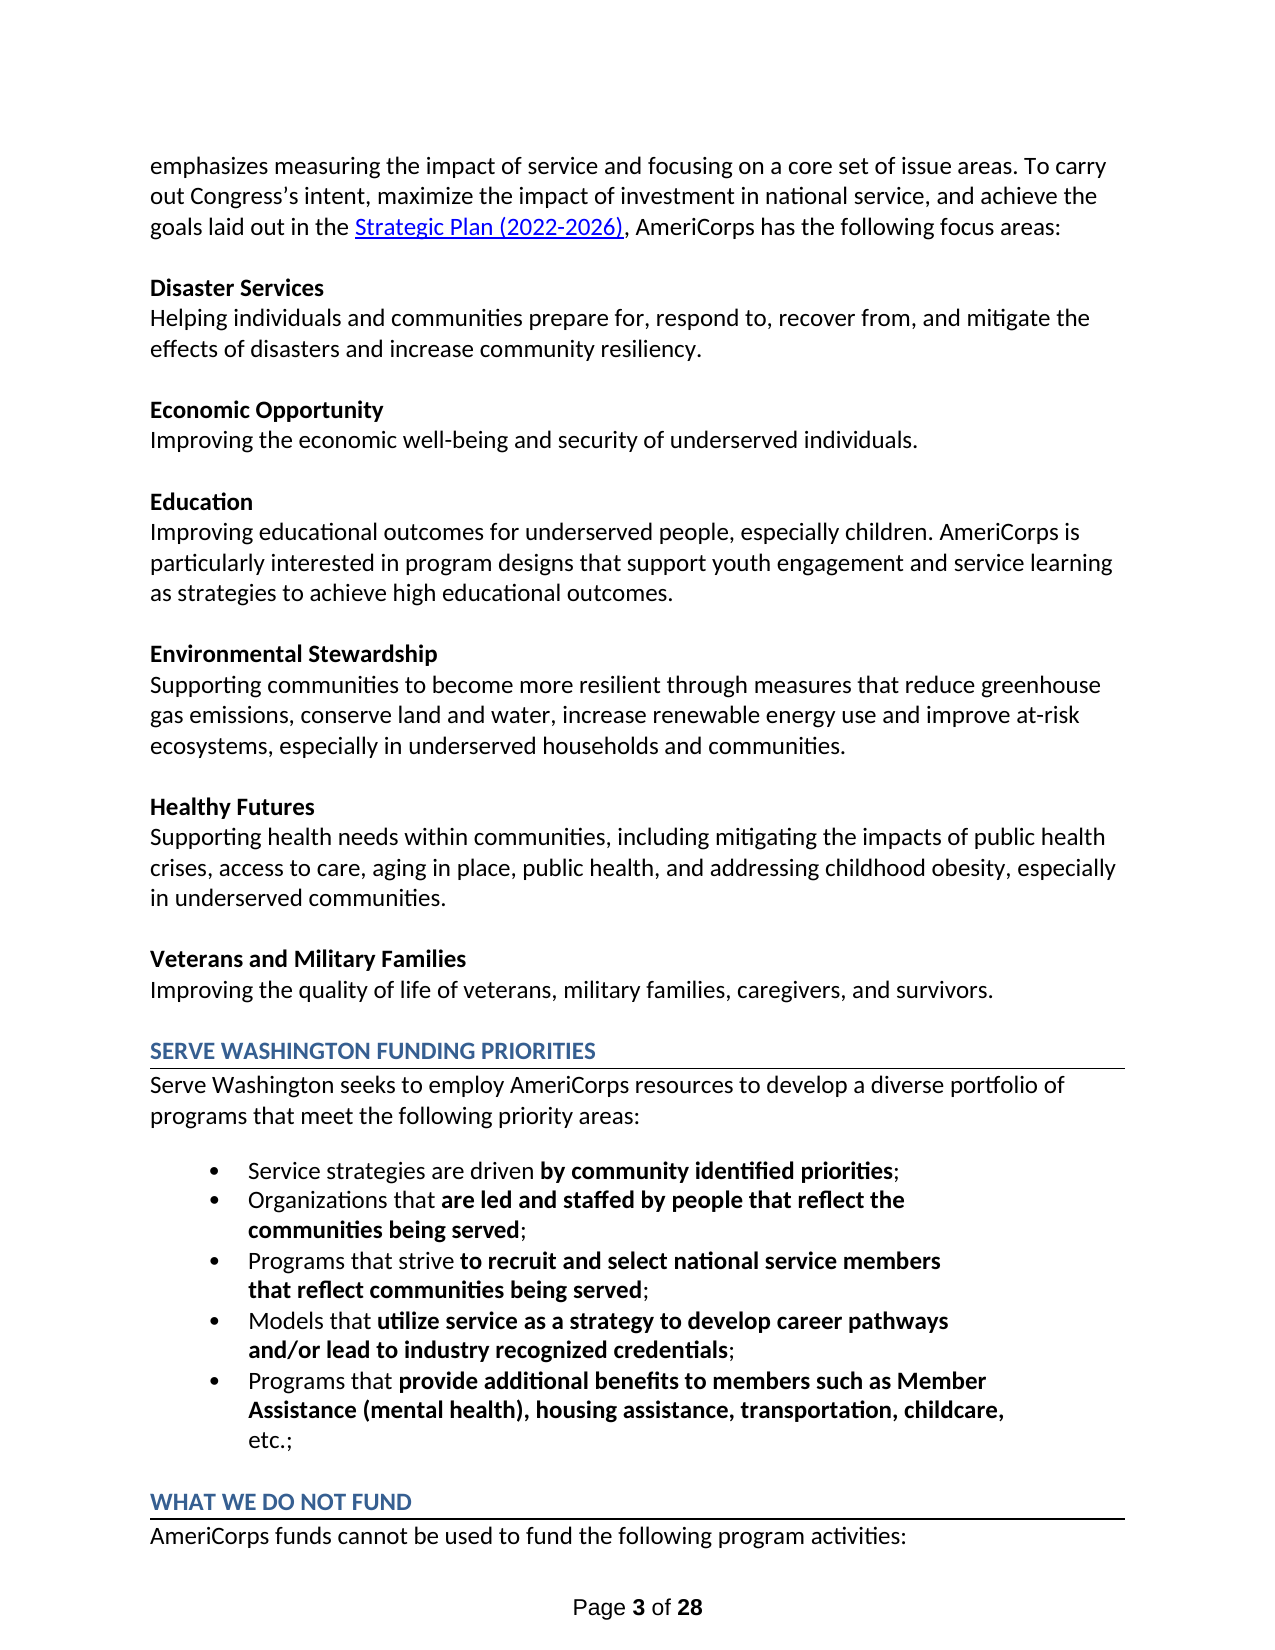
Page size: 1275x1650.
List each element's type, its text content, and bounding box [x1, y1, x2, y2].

text Supporting health needs within communities, including mitigating the impacts of public health crises, access to care, aging in place, public health, and addressing childhood obesity, especially in underserved communities. [150, 821, 1125, 913]
text Improving educational outcomes for underserved people, especially children. AmeriCorps is particularly interested in program designs that support youth engagement and service learning as strategies to achieve high educational outcomes. [150, 516, 1125, 608]
text Supporting communities to become more resilient through measures that reduce greenhouse gas emissions, conserve land and water, increase renewable energy use and improve at-risk ecosystems, especially in underserved households and communities. [150, 669, 1125, 760]
list Programs that provide additional benefits to members such as Member Assistance (mental health), housing assistance, transportation, childcare, etc.; [210, 1365, 1005, 1455]
text AmeriCorps funds cannot be used to fund the following program activities: [150, 1520, 1043, 1550]
text emphasizes measuring the impact of service and focusing on a core set of issue areas. To carry out Congress’s intent, maximize the impact of investment in national service, and achieve the goals laid out in the Strategic Plan (2022-2026), AmeriCorps has the following focus areas: [150, 150, 1125, 242]
text Helping individuals and communities prepare for, respond to, recover from, and mitigate the effects of disasters and increase community resiliency. [150, 303, 1125, 364]
text WHAT WE DO NOT FUND [150, 1486, 1125, 1518]
text Education [150, 486, 1125, 516]
text SERVE WASHINGTON FUNDING PRIORITIES [150, 1035, 1125, 1068]
text Veterans and Military Families [150, 943, 1125, 974]
text Improving the economic well-being and security of underserved individuals. [150, 425, 1125, 455]
list Programs that strive to recruit and select national service members that reflect communities being served; [210, 1245, 978, 1305]
text Environmental Stewardship [150, 638, 1125, 669]
text Improving the quality of life of veterans, military families, caregivers, and survivors. [150, 974, 1125, 1004]
text Serve Washington seeks to employ AmeriCorps resources to develop a diverse portfolio of programs that meet the following priority areas: [150, 1069, 1125, 1130]
list Models that utilize service as a strategy to develop career pathways and/or lead to industry recognized credentials; [210, 1305, 1005, 1365]
list Service strategies are driven by community identified priorities; [210, 1157, 1125, 1185]
text Economic Opportunity [150, 394, 1125, 425]
text Healthy Futures [150, 791, 1125, 821]
list Organizations that are led and staffed by people that reflect the communities being served; [210, 1185, 1023, 1245]
text Disaster Services [150, 272, 1125, 303]
